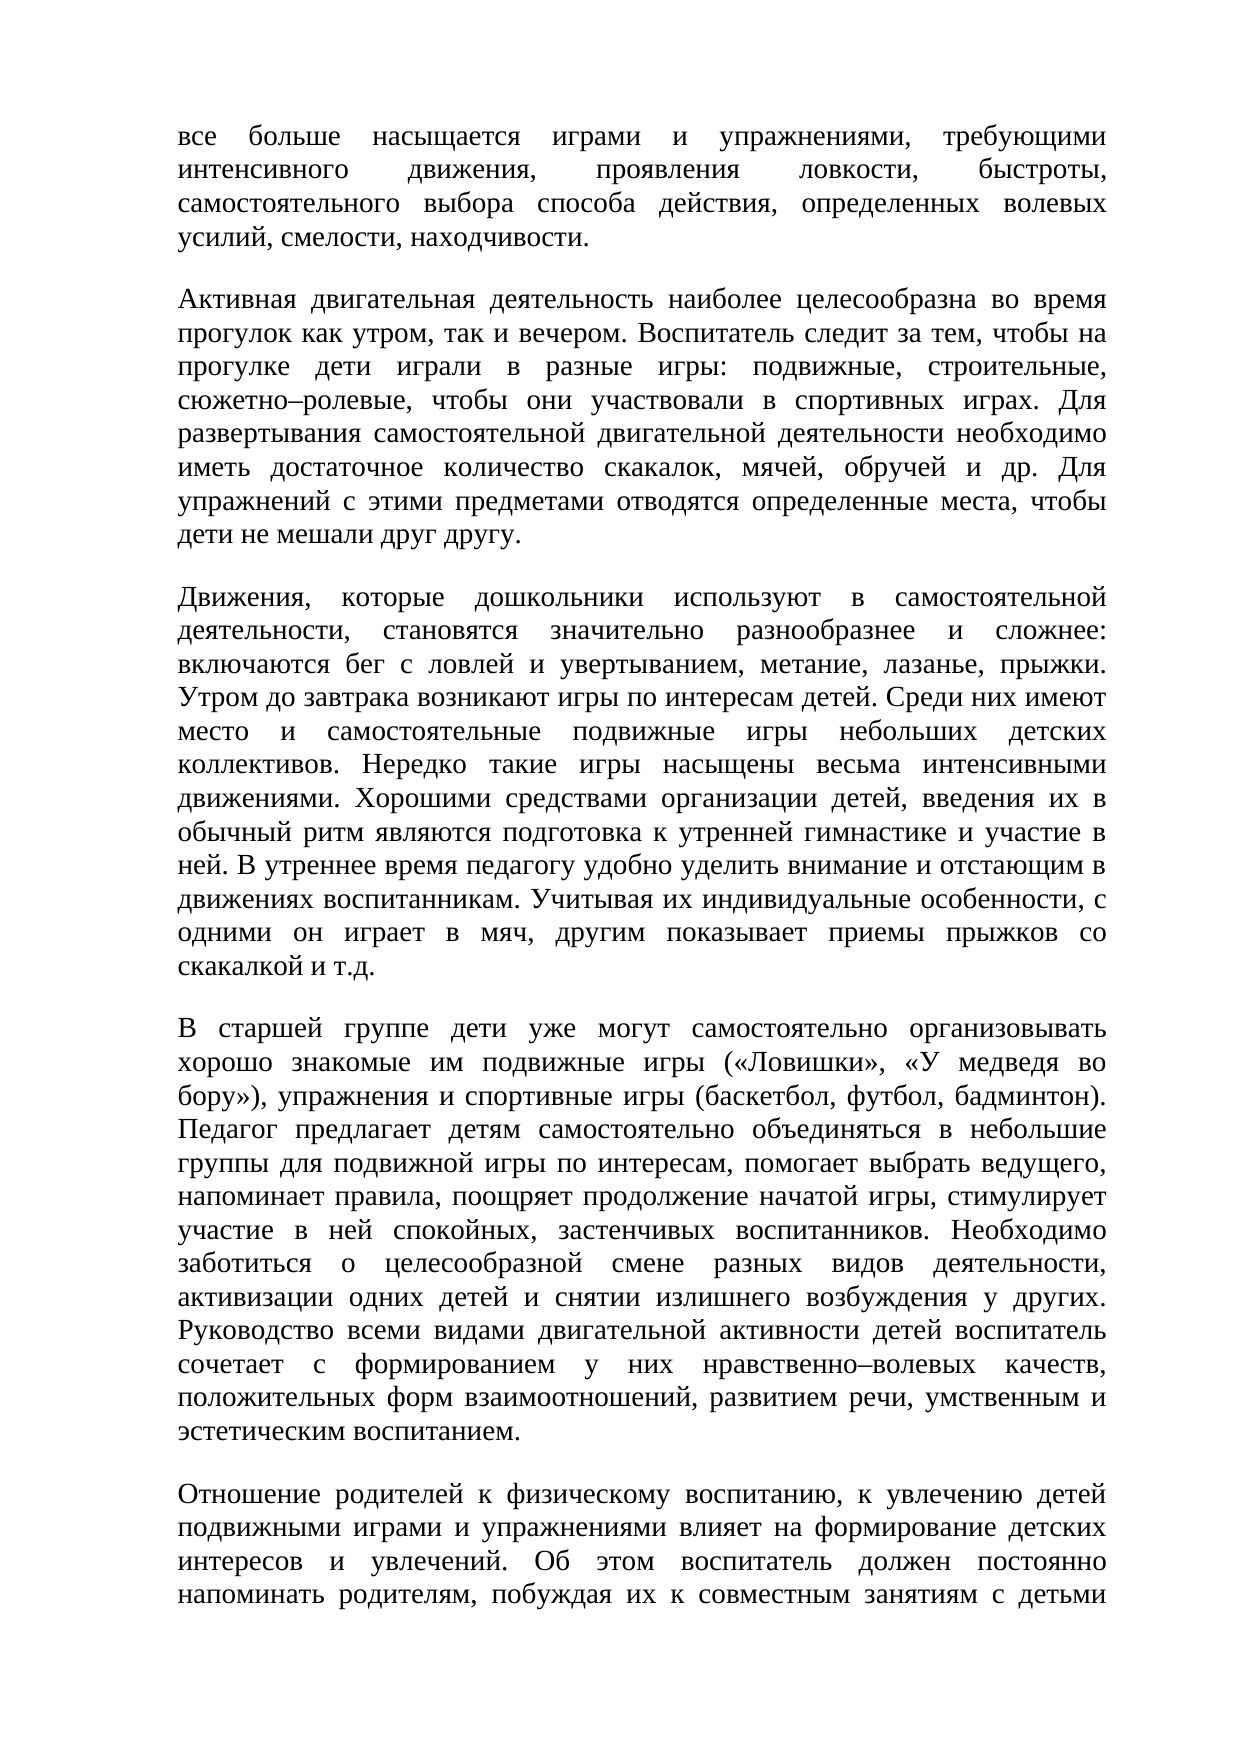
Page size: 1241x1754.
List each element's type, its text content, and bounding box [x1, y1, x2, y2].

text Движения, которые дошкольники используют в самостоятельной деятельности, становятся значительно разнообразнее и сложнее: включаются бег с ловлей и увертыванием, метание, лазанье, прыжки. Утром до завтрака возникают игры по интересам детей. Среди них имеют место и самостоятельные подвижные игры небольших детских коллективов. Нередко такие игры насыщены весьма интенсивными движениями. Хорошими средствами организации детей, введения их в обычный ритм являются подготовка к утренней гимнастике и участие в ней. В утреннее время педагогу удобно уделить внимание и отстающим в движениях воспитанникам. Учитывая их индивидуальные особенности, с одними он играет в мяч, другим показывает приемы прыжков со скакалкой и т.д. [177, 579, 1107, 981]
text В старшей группе дети уже могут самостоятельно организовывать хорошо знакомые им подвижные игры («Ловишки», «У медведя во бору»), упражнения и спортивные игры (баскетбол, футбол, бадминтон). Педагог предлагает детям самостоятельно объединяться в небольшие группы для подвижной игры по интересам, помогает выбрать ведущего, напоминает правила, поощряет продолжение начатой игры, стимулирует участие в ней спокойных, застенчивых воспитанников. Необходимо заботиться о целесообразной смене разных видов деятельности, активизации одних детей и снятии излишнего возбуждения у других. Руководство всеми видами двигательной активности детей воспитатель сочетает с формированием у них нравственно–волевых качеств, положительных форм взаимоотношений, развитием речи, умственным и эстетическим воспитанием. [177, 1011, 1107, 1447]
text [177, 1476, 1107, 1610]
text Активная двигательная деятельность наиболее целесообразна во время прогулок как утром, так и вечером. Воспитатель следит за тем, чтобы на прогулке дети играли в разные игры: подвижные, строительные, сюжетно–ролевые, чтобы они участвовали в спортивных играх. Для развертывания самостоятельной двигательной деятельности необходимо иметь достаточное количество скакалок, мячей, обручей и др. Для упражнений с этими предметами отводятся определенные места, чтобы дети не мешали друг другу. [177, 281, 1107, 550]
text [177, 118, 1107, 252]
